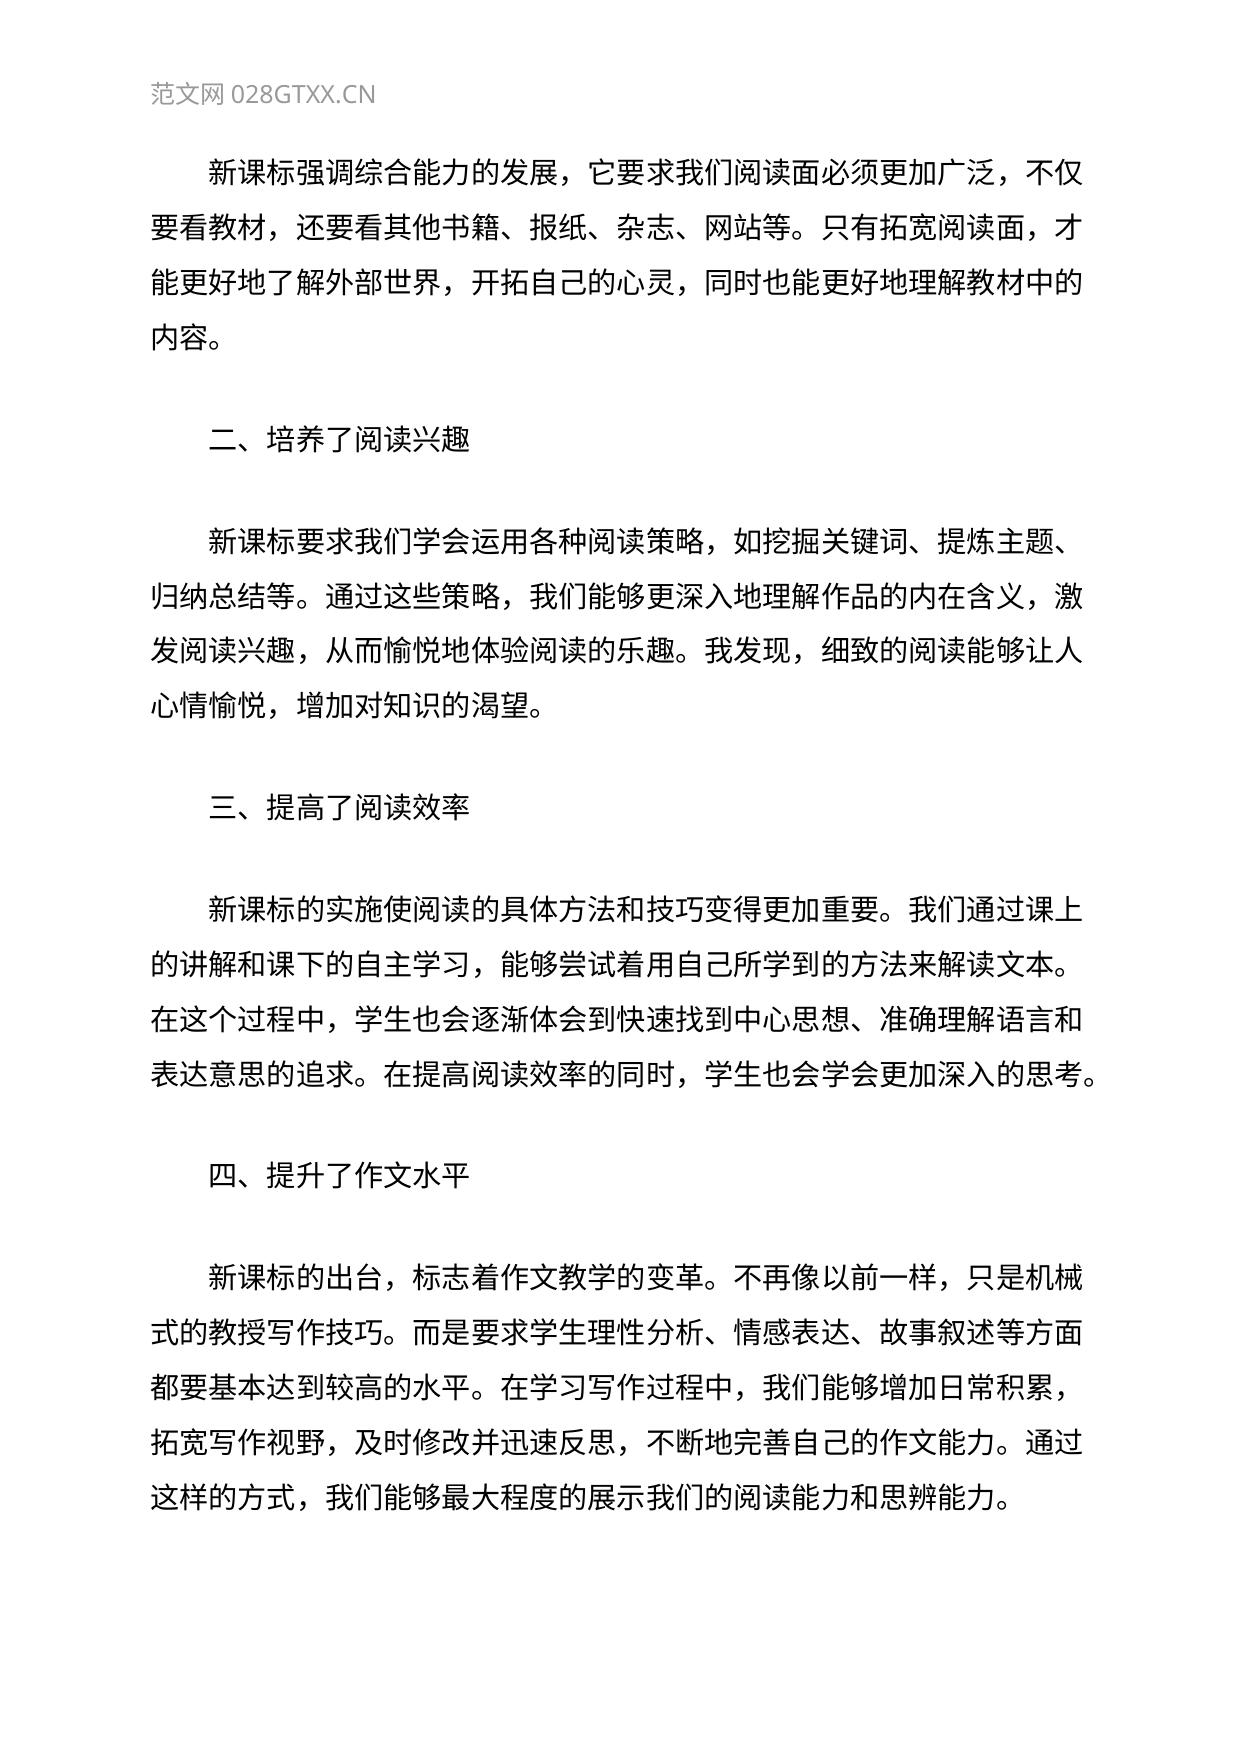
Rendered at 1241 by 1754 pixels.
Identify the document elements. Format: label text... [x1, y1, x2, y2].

text 三、提高了阅读效率 [150, 785, 1090, 827]
text 新课标的出台，标志着作文教学的变革。不再像以前一样，只是机械式的教授写作技巧。而是要求学生理性分析、情感表达、故事叙述等方面都要基本达到较高的水平。在学习写作过程中，我们能够增加日常积累，拓宽写作视野，及时修改并迅速反思，不断地完善自己的作文能力。通过这样的方式，我们能够最大程度的展示我们的阅读能力和思辨能力。 [150, 1255, 1090, 1517]
text 四、提升了作文水平 [150, 1153, 1090, 1195]
text 新课标的实施使阅读的具体方法和技巧变得更加重要。我们通过课上的讲解和课下的自主学习，能够尝试着用自己所学到的方法来解读文本。在这个过程中，学生也会逐渐体会到快速找到中心思想、准确理解语言和表达意思的追求。在提高阅读效率的同时，学生也会学会更加深入的思考。 [150, 886, 1090, 1093]
text 二、培养了阅读兴趣 [150, 416, 1090, 459]
text 新课标强调综合能力的发展，它要求我们阅读面必须更加广泛，不仅要看教材，还要看其他书籍、报纸、杂志、网站等。只有拓宽阅读面，才能更好地了解外部世界，开拓自己的心灵，同时也能更好地理解教材中的内容。 [150, 150, 1090, 357]
text 新课标要求我们学会运用各种阅读策略，如挖掘关键词、提炼主题、归纳总结等。通过这些策略，我们能够更深入地理解作品的内在含义，激发阅读兴趣，从而愉悦地体验阅读的乐趣。我发现，细致的阅读能够让人心情愉悦，增加对知识的渴望。 [150, 518, 1090, 725]
